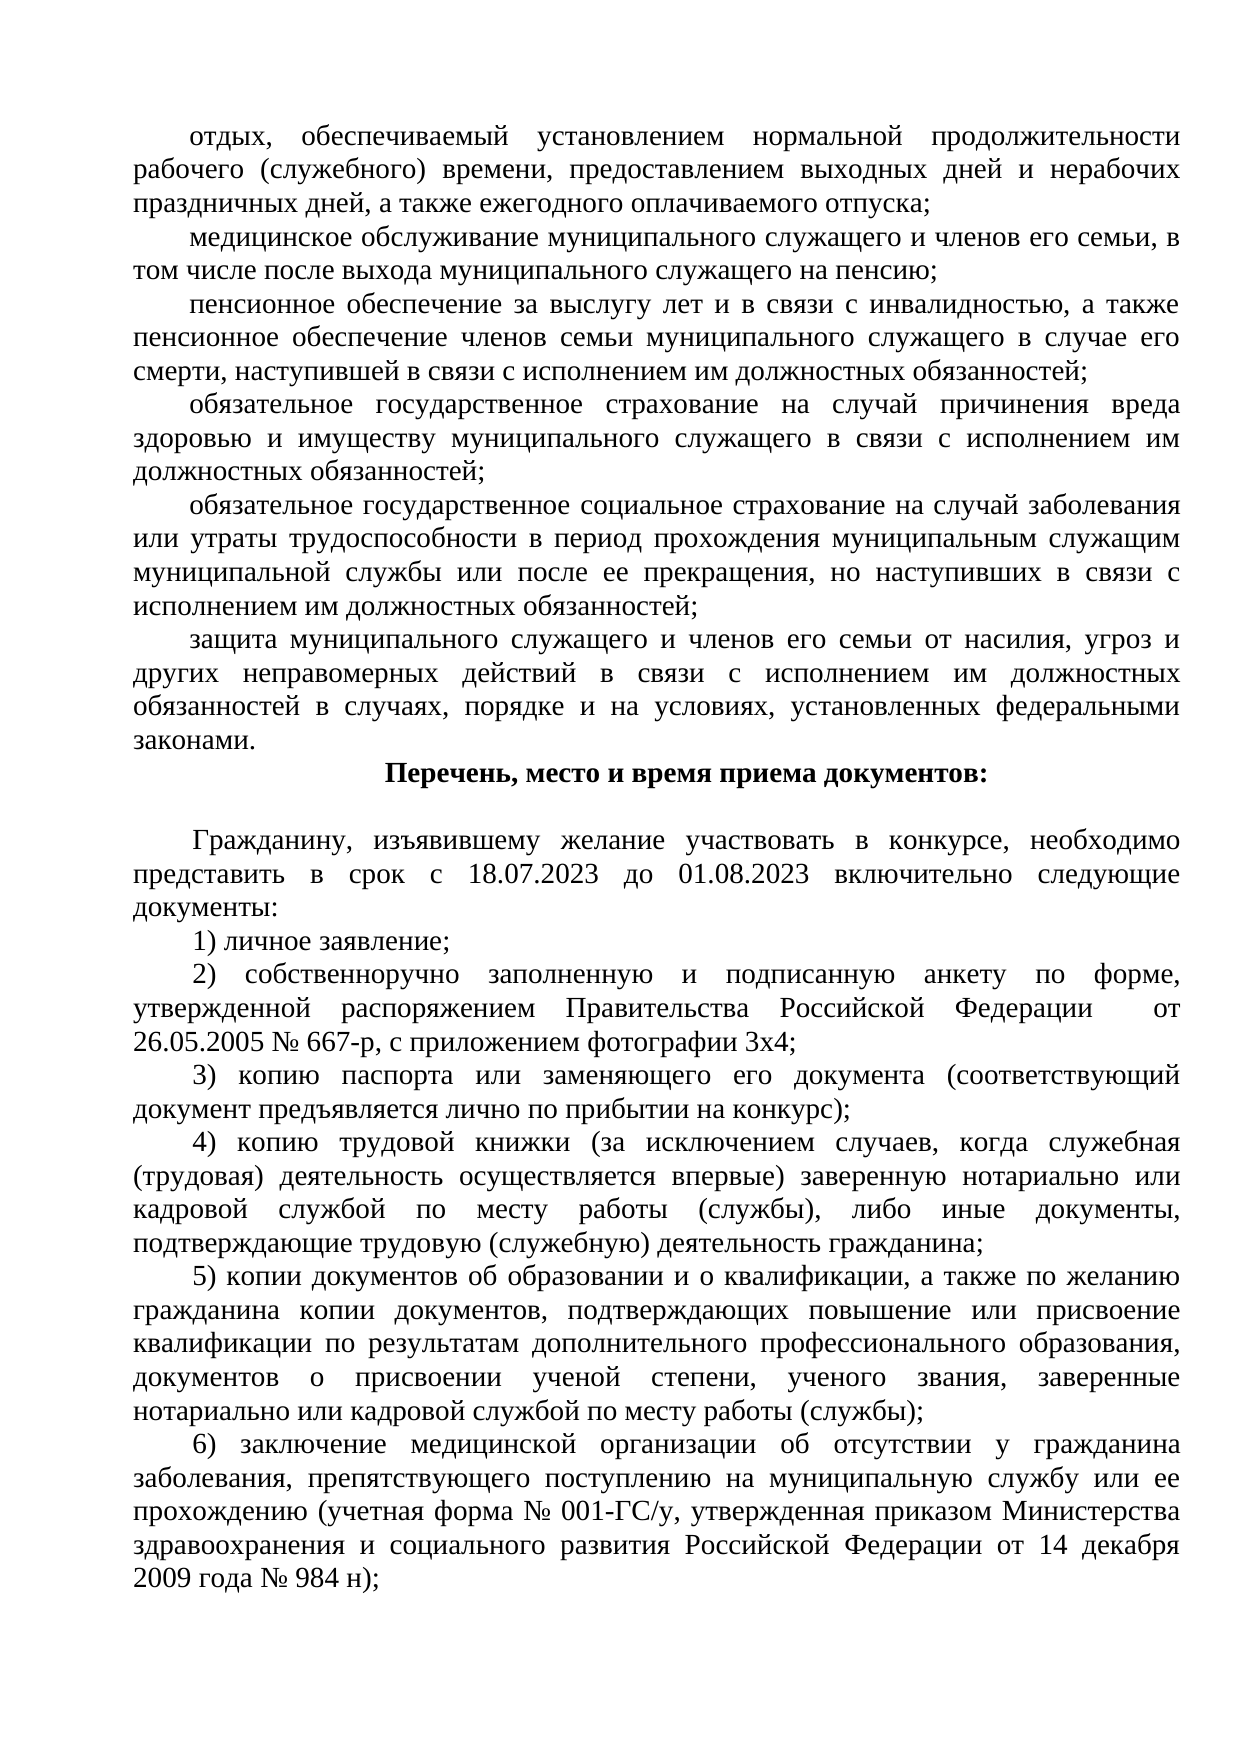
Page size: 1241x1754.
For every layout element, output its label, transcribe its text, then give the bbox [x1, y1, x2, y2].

text 2) собственноручно заполненную и подписанную анкету по форме, утвержденной распоряжением Правительства Российской Федерации от 26.05.2005 № 667-р, с приложением фотографии 3х4; [133, 957, 1181, 1057]
text 4) копию трудовой книжки (за исключением случаев, когда служебная (трудовая) деятельность осуществляется впервые) заверенную нотариально или кадровой службой по месту работы (службы), либо иные документы, подтверждающие трудовую (служебную) деятельность гражданина; [133, 1124, 1181, 1258]
text медицинское обслуживание муниципального служащего и членов его семьи, в том числе после выхода муниципального служащего на пенсию; [133, 219, 1181, 286]
text обязательное государственное страхование на случай причинения вреда здоровью и имуществу муниципального служащего в связи с исполнением им должностных обязанностей; [133, 386, 1181, 487]
text отдых, обеспечиваемый установлением нормальной продолжительности рабочего (служебного) времени, предоставлением выходных дней и нерабочих праздничных дней, а также ежегодного оплачиваемого отпуска; [133, 118, 1181, 219]
text защита муниципального служащего и членов его семьи от насилия, угроз и других неправомерных действий в связи с исполнением им должностных обязанностей в случаях, порядке и на условиях, установленных федеральными законами. [133, 621, 1181, 755]
text обязательное государственное социальное страхование на случай заболевания или утраты трудоспособности в период прохождения муниципальным служащим муниципальной службы или после ее прекращения, но наступивших в связи с исполнением им должностных обязанностей; [133, 487, 1181, 621]
text Перечень, место и время приема документов: [133, 755, 1181, 789]
text 6) заключение медицинской организации об отсутствии у гражданина заболевания, препятствующего поступлению на муниципальную службу или ее прохождению (учетная форма № 001-ГС/у, утвержденная приказом Министерства здравоохранения и социального развития Российской Федерации от 14 декабря 2009 года № 984 н); [133, 1426, 1181, 1594]
text 1) личное заявление; [133, 923, 1181, 957]
text Гражданину, изъявившему желание участвовать в конкурсе, необходимо представить в срок с 18.07.2023 до 01.08.2023 включительно следующие документы: [133, 822, 1181, 923]
text пенсионное обеспечение за выслугу лет и в связи с инвалидностью, а также пенсионное обеспечение членов семьи муниципального служащего в случае его смерти, наступившей в связи с исполнением им должностных обязанностей; [133, 286, 1181, 386]
text 5) копии документов об образовании и о квалификации, а также по желанию гражданина копии документов, подтверждающих повышение или присвоение квалификации по результатам дополнительного профессионального образования, документов о присвоении ученой степени, ученого звания, заверенные нотариально или кадровой службой по месту работы (службы); [133, 1258, 1181, 1426]
text 3) копию паспорта или заменяющего его документа (соответствующий документ предъявляется лично по прибытии на конкурс); [133, 1057, 1181, 1124]
